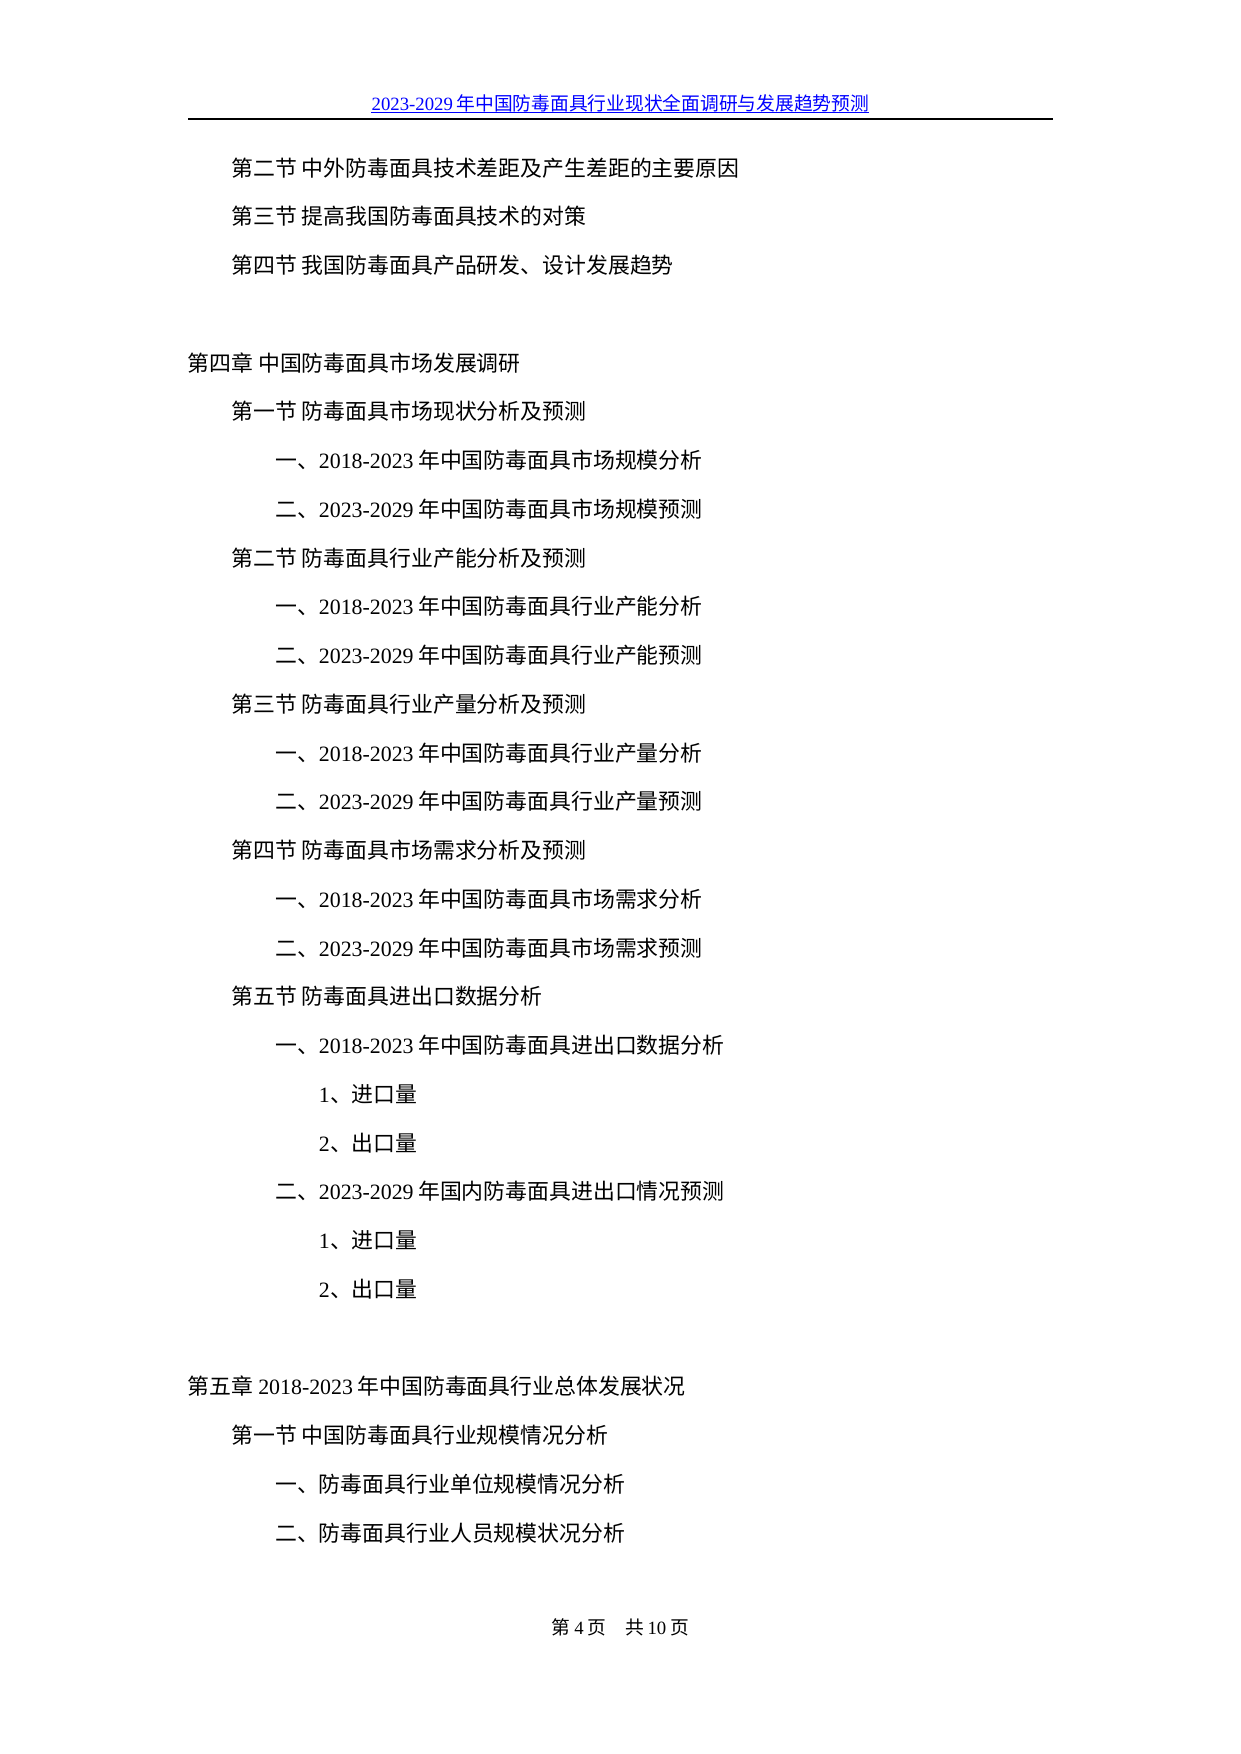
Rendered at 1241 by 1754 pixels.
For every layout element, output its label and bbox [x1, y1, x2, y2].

text [187, 150, 1053, 1548]
